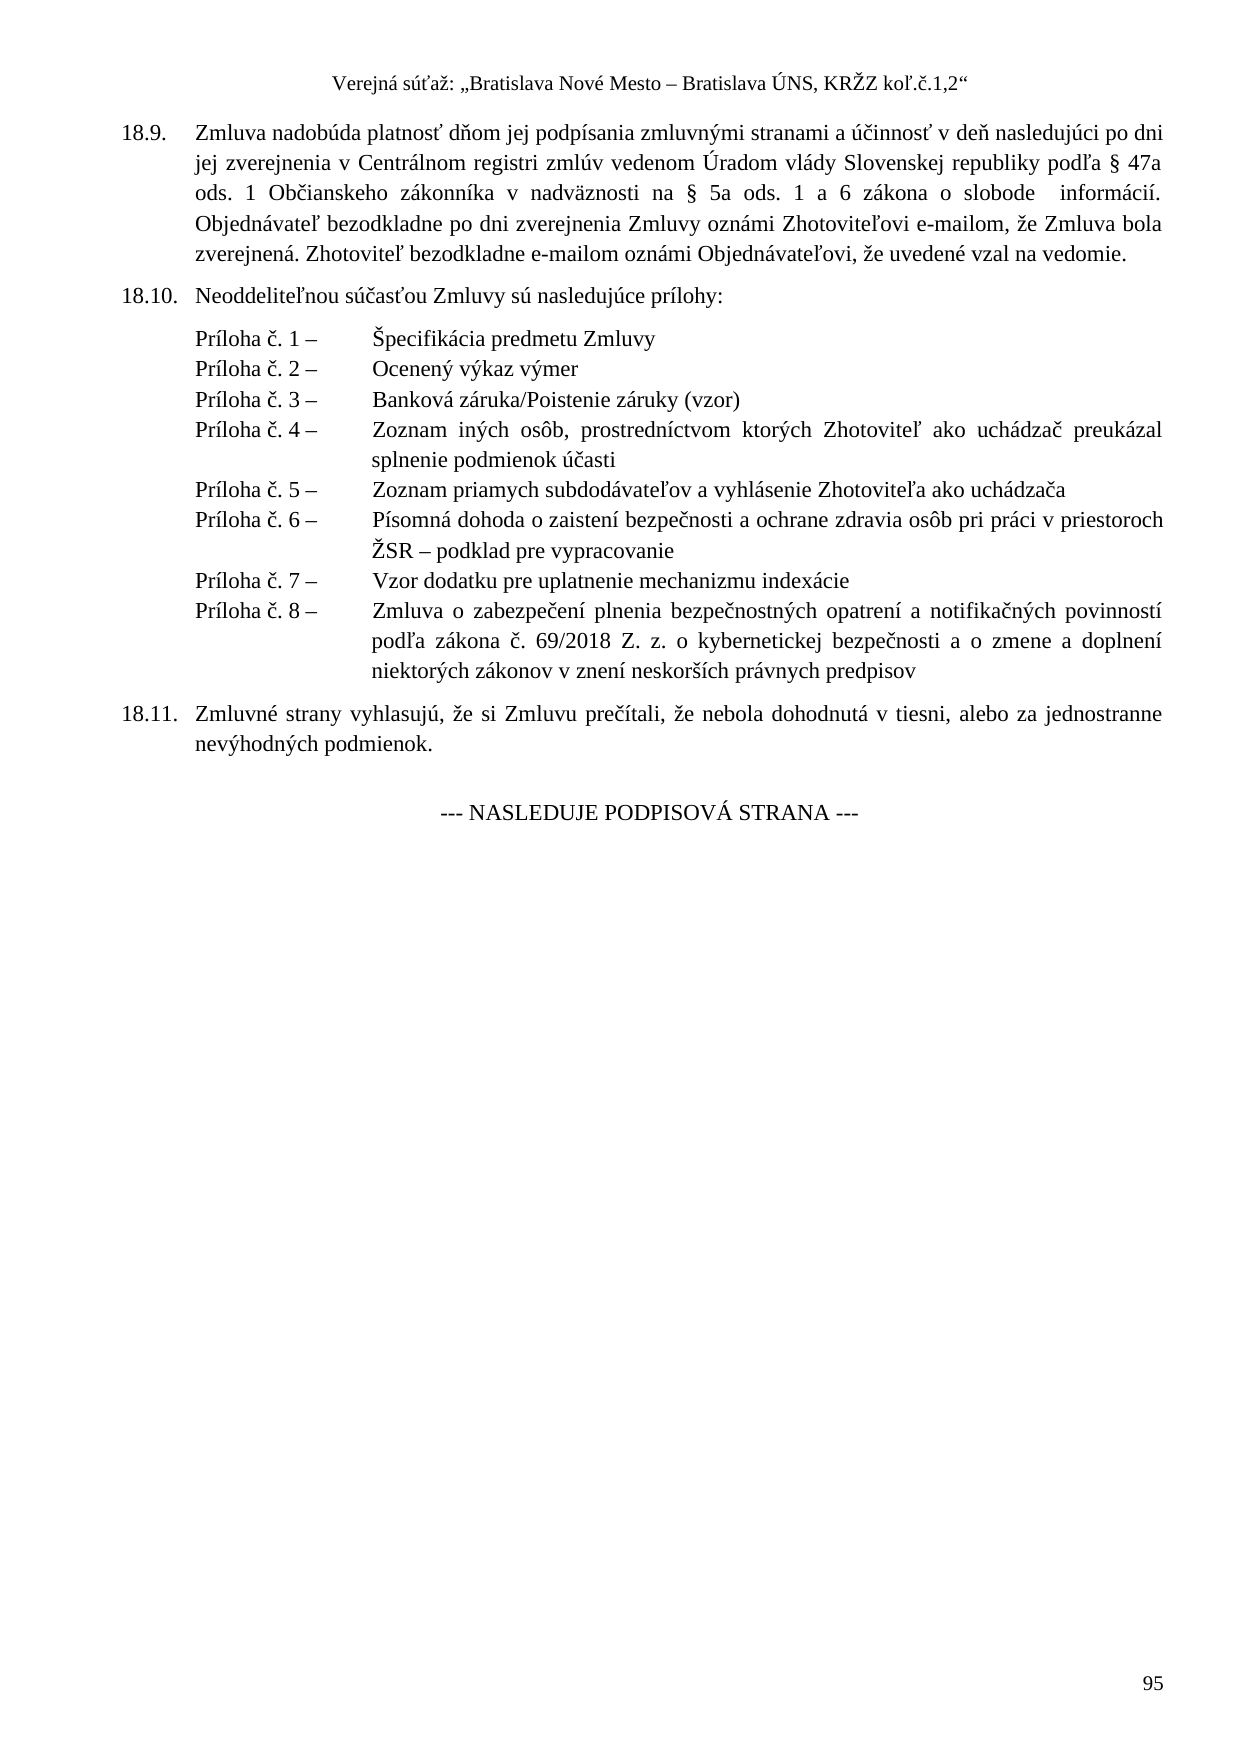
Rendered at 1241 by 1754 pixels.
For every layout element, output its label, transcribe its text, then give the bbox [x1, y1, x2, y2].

text Príloha č. 8 – Zmluva o zabezpečení plnenia bezpečnostných opatrení a notifikačných povinností podľa zákona č. 69/2018 Z. z. o kybernetickej bezpečnosti a o zmene a doplnení niektorých zákonov v znení neskorších právnych predpisov [195, 597, 1163, 684]
text Príloha č. 1 – Špecifikácia predmetu Zmluvy [195, 325, 1163, 352]
text Príloha č. 6 – Písomná dohoda o zaistení bezpečnosti a ochrane zdravia osôb pri práci v priestoroch ŽSR – podklad pre vypracovanie [195, 506, 1163, 563]
list Zmluvné strany vyhlasujú, že si Zmluvu prečítali, že nebola dohodnutá v tiesni, alebo za jednostranne nevýhodných podmienok. [121, 700, 1163, 757]
text Príloha č. 5 – Zoznam priamych subdodávateľov a vyhlásenie Zhotoviteľa ako uchádzača [195, 476, 1163, 503]
text Príloha č. 3 – Banková záruka/Poistenie záruky (vzor) [195, 386, 1163, 412]
text Príloha č. 2 – Ocenený výkaz výmer [195, 355, 1163, 382]
list Zmluva nadobúda platnosť dňom jej podpísania zmluvnými stranami a účinnosť v deň nasledujúci po dni jej zverejnenia v Centrálnom registri zmlúv vedenom Úradom vlády Slovenskej republiky podľa § 47a ods. 1 Občianskeho zákonníka v nadväznosti na § 5a ods. 1 a 6 zákona o slobode informácií. Objednávateľ bezodkladne po dni zverejnenia Zmluvy oznámi Zhotoviteľovi e-mailom, že Zmluva bola zverejnená. Zhotoviteľ bezodkladne e-mailom oznámi Objednávateľovi, že uvedené vzal na vedomie. [121, 119, 1163, 266]
list Neoddeliteľnou súčasťou Zmluvy sú nasledujúce prílohy: [121, 282, 1163, 309]
text --- NASLEDUJE PODPISOVÁ STRANA --- [136, 799, 1163, 826]
text Príloha č. 4 – Zoznam iných osôb, prostredníctvom ktorých Zhotoviteľ ako uchádzač preukázal splnenie podmienok účasti [195, 416, 1163, 472]
text Príloha č. 7 – Vzor dodatku pre uplatnenie mechanizmu indexácie [195, 567, 1163, 593]
